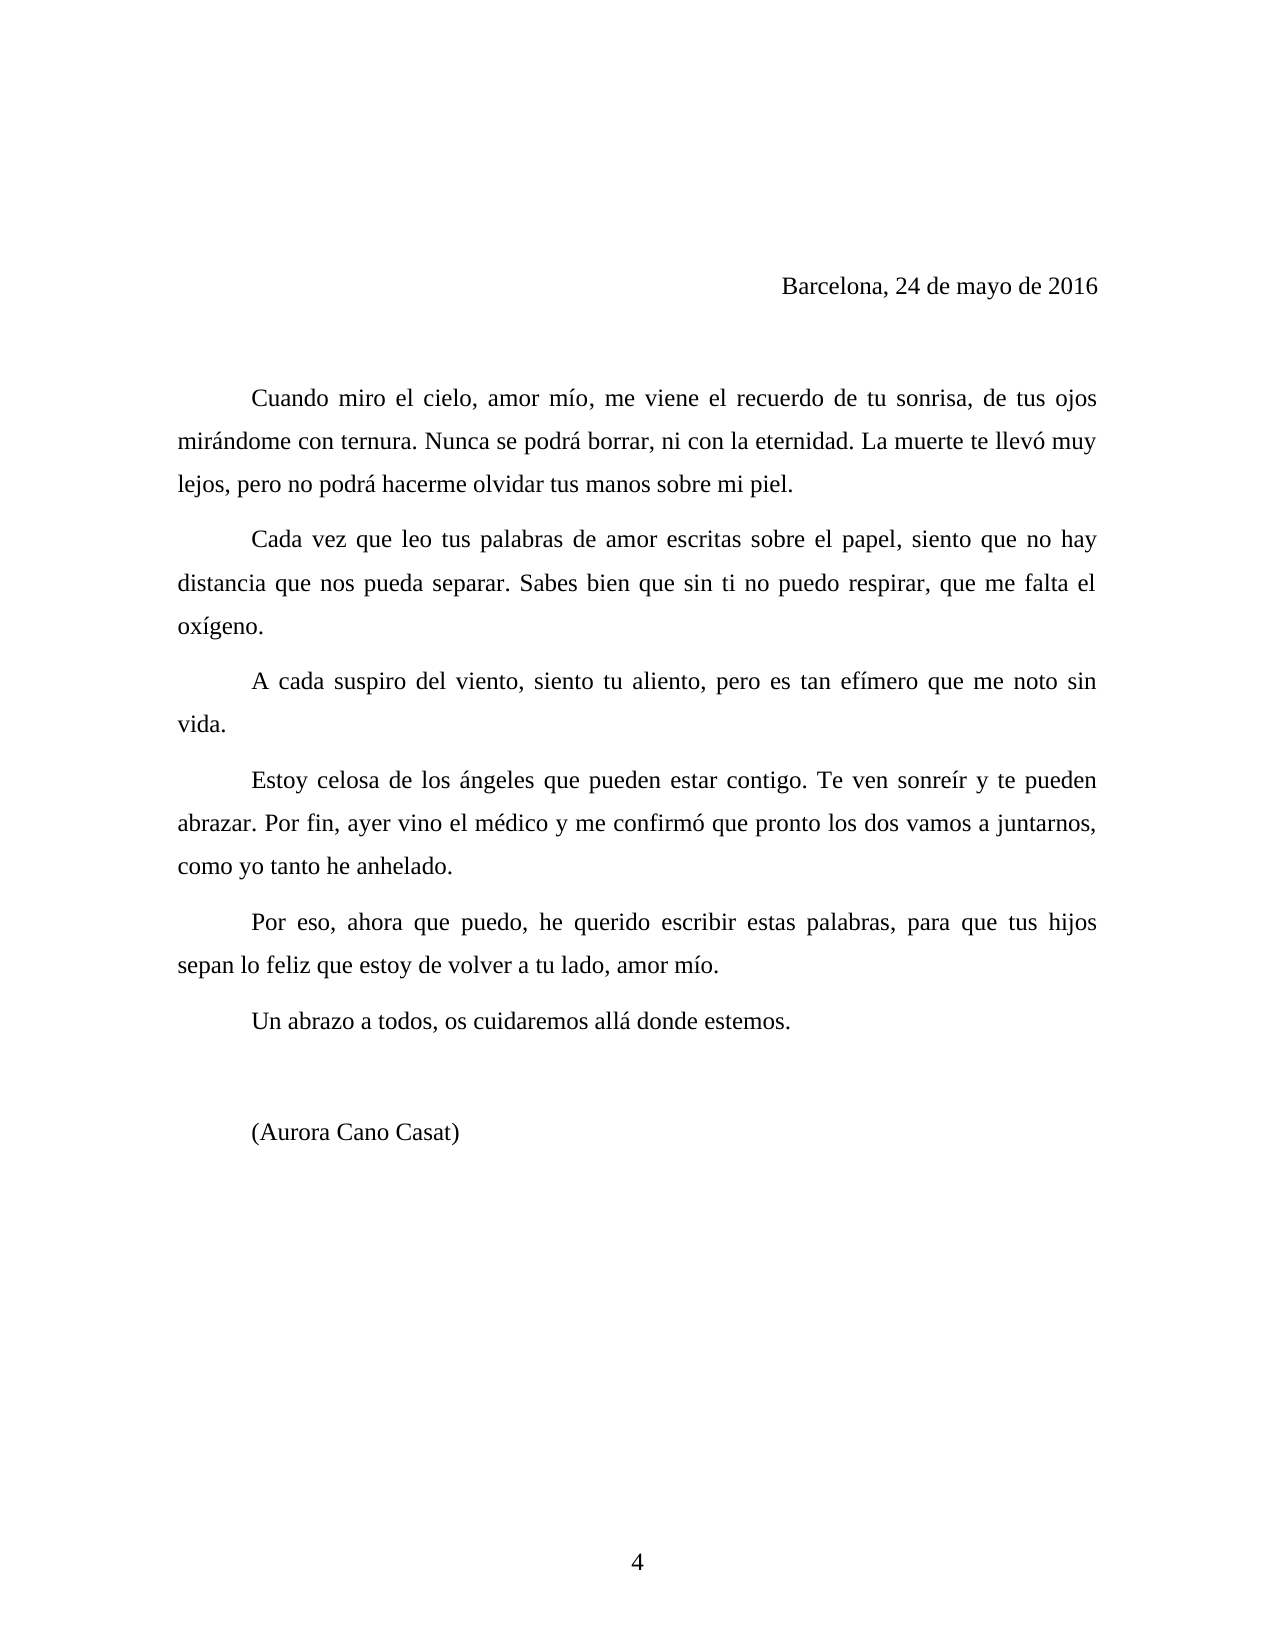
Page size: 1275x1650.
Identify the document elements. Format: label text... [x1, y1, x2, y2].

text Barcelona, 24 de mayo de 2016 [177, 271, 1098, 300]
text Estoy celosa de los ángeles que pueden estar contigo. Te ven sonreír y te pueden abrazar. Por fin, ayer vino el médico y me confirmó que pronto los dos vamos a juntarnos, como yo tanto he anhelado. [177, 765, 1098, 880]
text Por eso, ahora que puedo, he querido escribir estas palabras, para que tus hijos sepan lo feliz que estoy de volver a tu lado, amor mío. [177, 907, 1098, 979]
text Cuando miro el cielo, amor mío, me viene el recuerdo de tu sonrisa, de tus ojos mirándome con ternura. Nunca se podrá borrar, ni con la eternidad. La muerte te llevó muy lejos, pero no podrá hacerme olvidar tus manos sobre mi piel. [177, 383, 1098, 498]
text (Aurora Cano Casat) [177, 1117, 1098, 1146]
text Un abrazo a todos, os cuidaremos allá donde estemos. [177, 1006, 1098, 1034]
text Cada vez que leo tus palabras de amor escritas sobre el papel, siento que no hay distancia que nos pueda separar. Sabes bien que sin ti no puedo respirar, que me falta el oxígeno. [177, 524, 1098, 639]
text A cada suspiro del viento, siento tu aliento, pero es tan efímero que me noto sin vida. [177, 666, 1098, 738]
